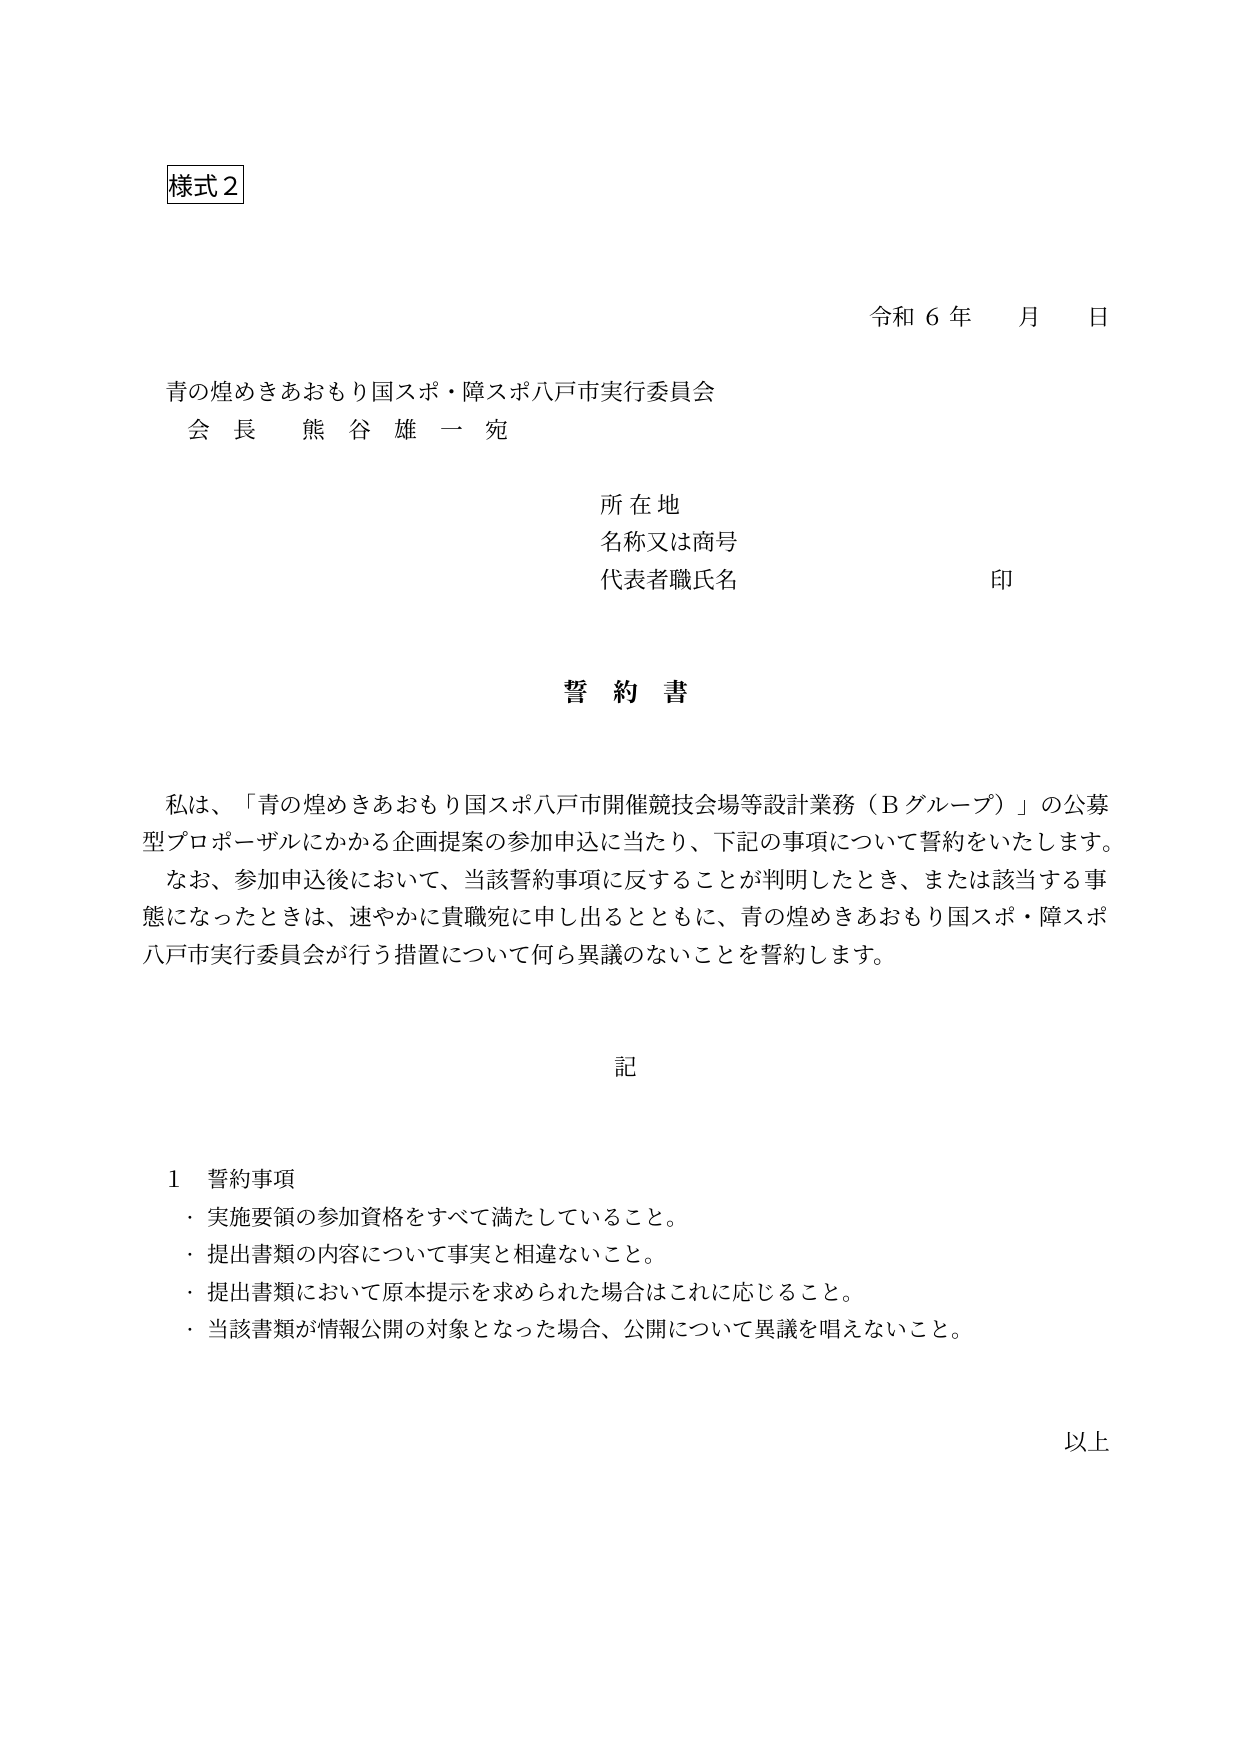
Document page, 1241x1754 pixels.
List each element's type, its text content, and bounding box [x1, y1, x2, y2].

subtitle 記 [142, 1047, 1110, 1084]
text 私は、「青の煌めきあおもり国スポ八戸市開催競技会場等設計業務（Ｂグループ）」の公募型プロポーザルにかかる企画提案の参加申込に当たり、下記の事項について誓約をいたします。 [142, 784, 1110, 859]
text 所 在 地 [142, 484, 1110, 522]
list 実施要領の参加資格をすべて満たしていること。 [186, 1197, 1110, 1234]
text 青の煌めきあおもり国スポ・障スポ八戸市実行委員会 [142, 372, 1110, 409]
text 名称又は商号 [142, 522, 1110, 559]
text 会 長 熊 谷 雄 一 宛 [142, 409, 1060, 447]
text 誓 約 書 [142, 672, 1110, 709]
list 提出書類において原本提示を求められた場合はこれに応じること。 [186, 1272, 1110, 1309]
text 代表者職氏名 印 [142, 559, 1110, 597]
text 令和 ６ 年 月 日 [142, 297, 1110, 334]
text なお、参加申込後において、当該誓約事項に反することが判明したとき、または該当する事態になったときは、速やかに貴職宛に申し出るとともに、青の煌めきあおもり国スポ・障スポ八戸市実行委員会が行う措置について何ら異議のないことを誓約します。 [142, 859, 1110, 972]
text 様式２ [142, 147, 1110, 222]
list 当該書類が情報公開の対象となった場合、公開について異議を唱えないこと。 [186, 1309, 1110, 1347]
text 以上 [142, 1422, 1110, 1459]
list 提出書類の内容について事実と相違ないこと。 [186, 1234, 1110, 1272]
text １ 誓約事項 [142, 1159, 1110, 1197]
